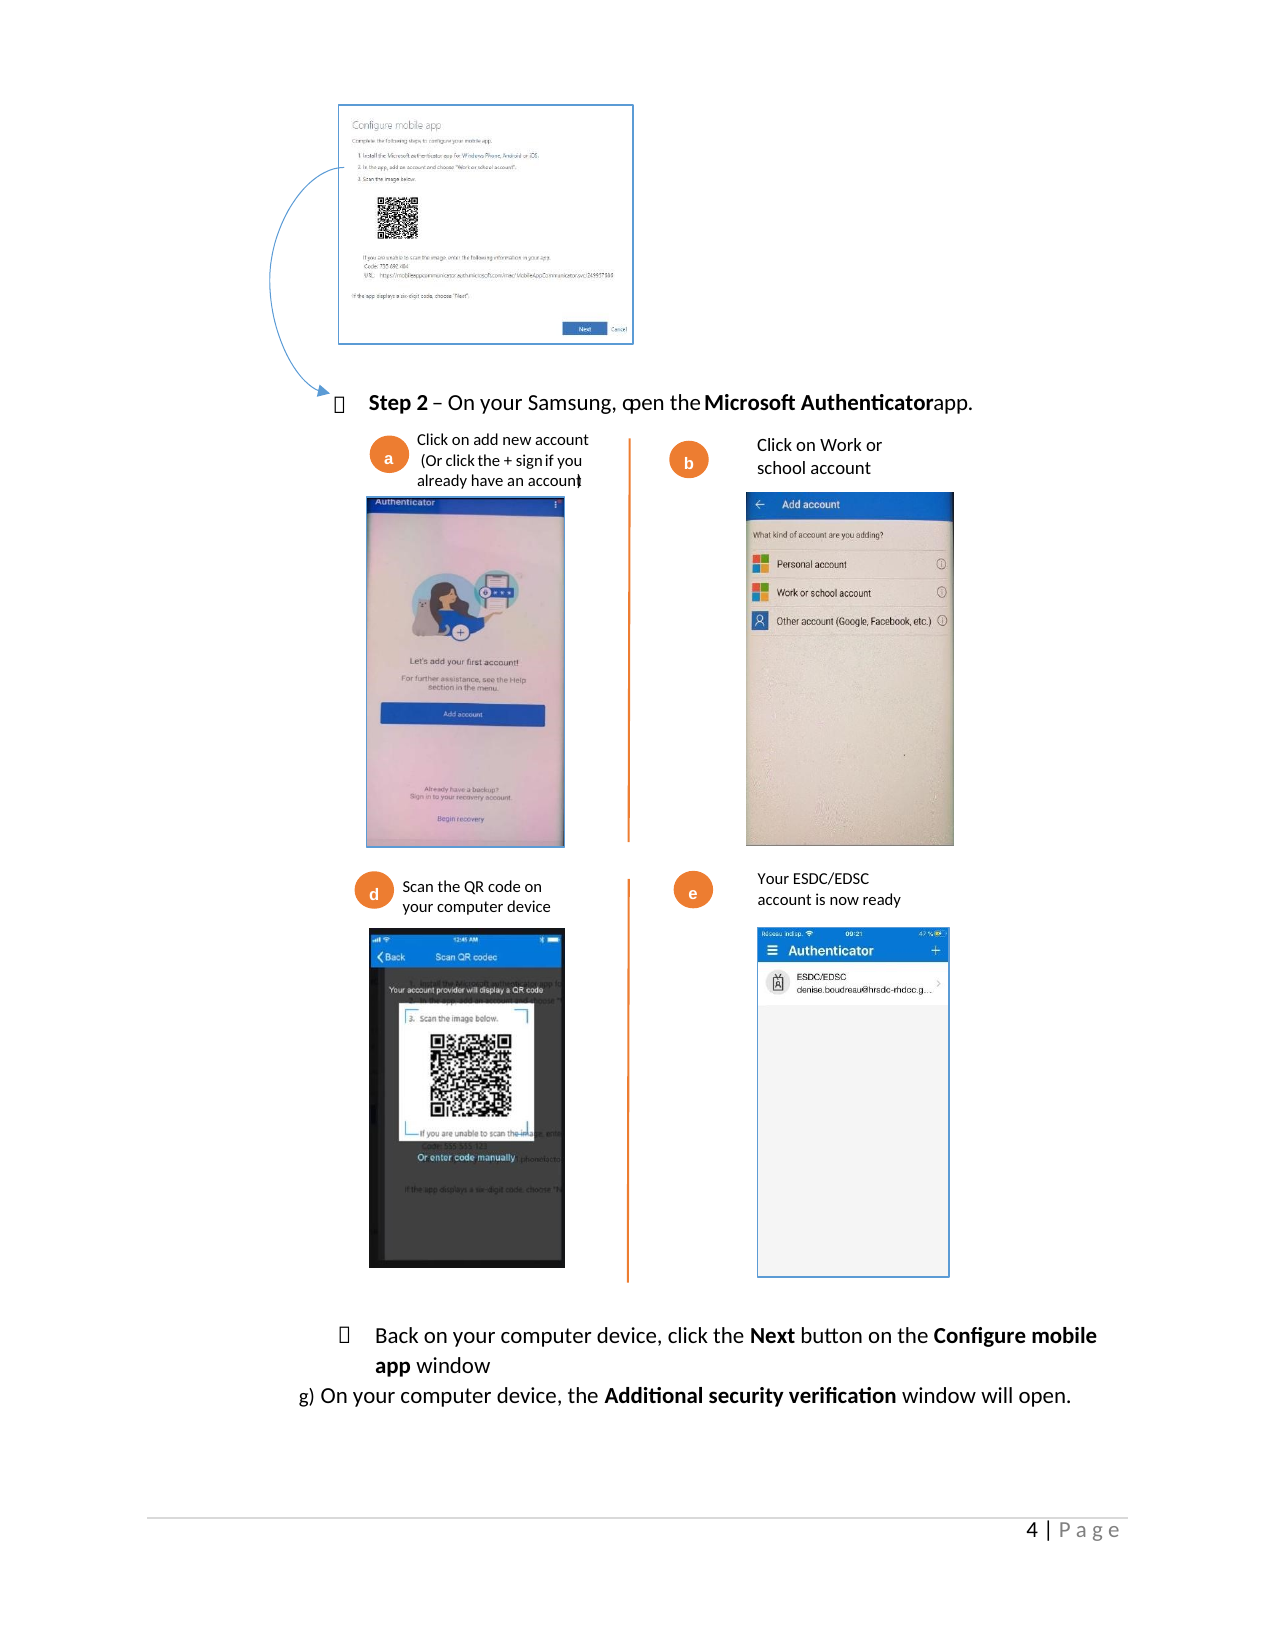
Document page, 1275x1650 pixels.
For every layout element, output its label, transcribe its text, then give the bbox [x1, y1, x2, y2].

picture [339, 106, 632, 343]
picture [369, 928, 565, 1268]
text  Back on your computer device, click the Next button on the Configure mobile app window [337, 1319, 1129, 1379]
picture [746, 492, 954, 846]
text g) On your computer device, the Additional security verification window will open. [298, 1381, 1129, 1409]
picture [758, 928, 948, 1276]
picture [367, 498, 564, 846]
